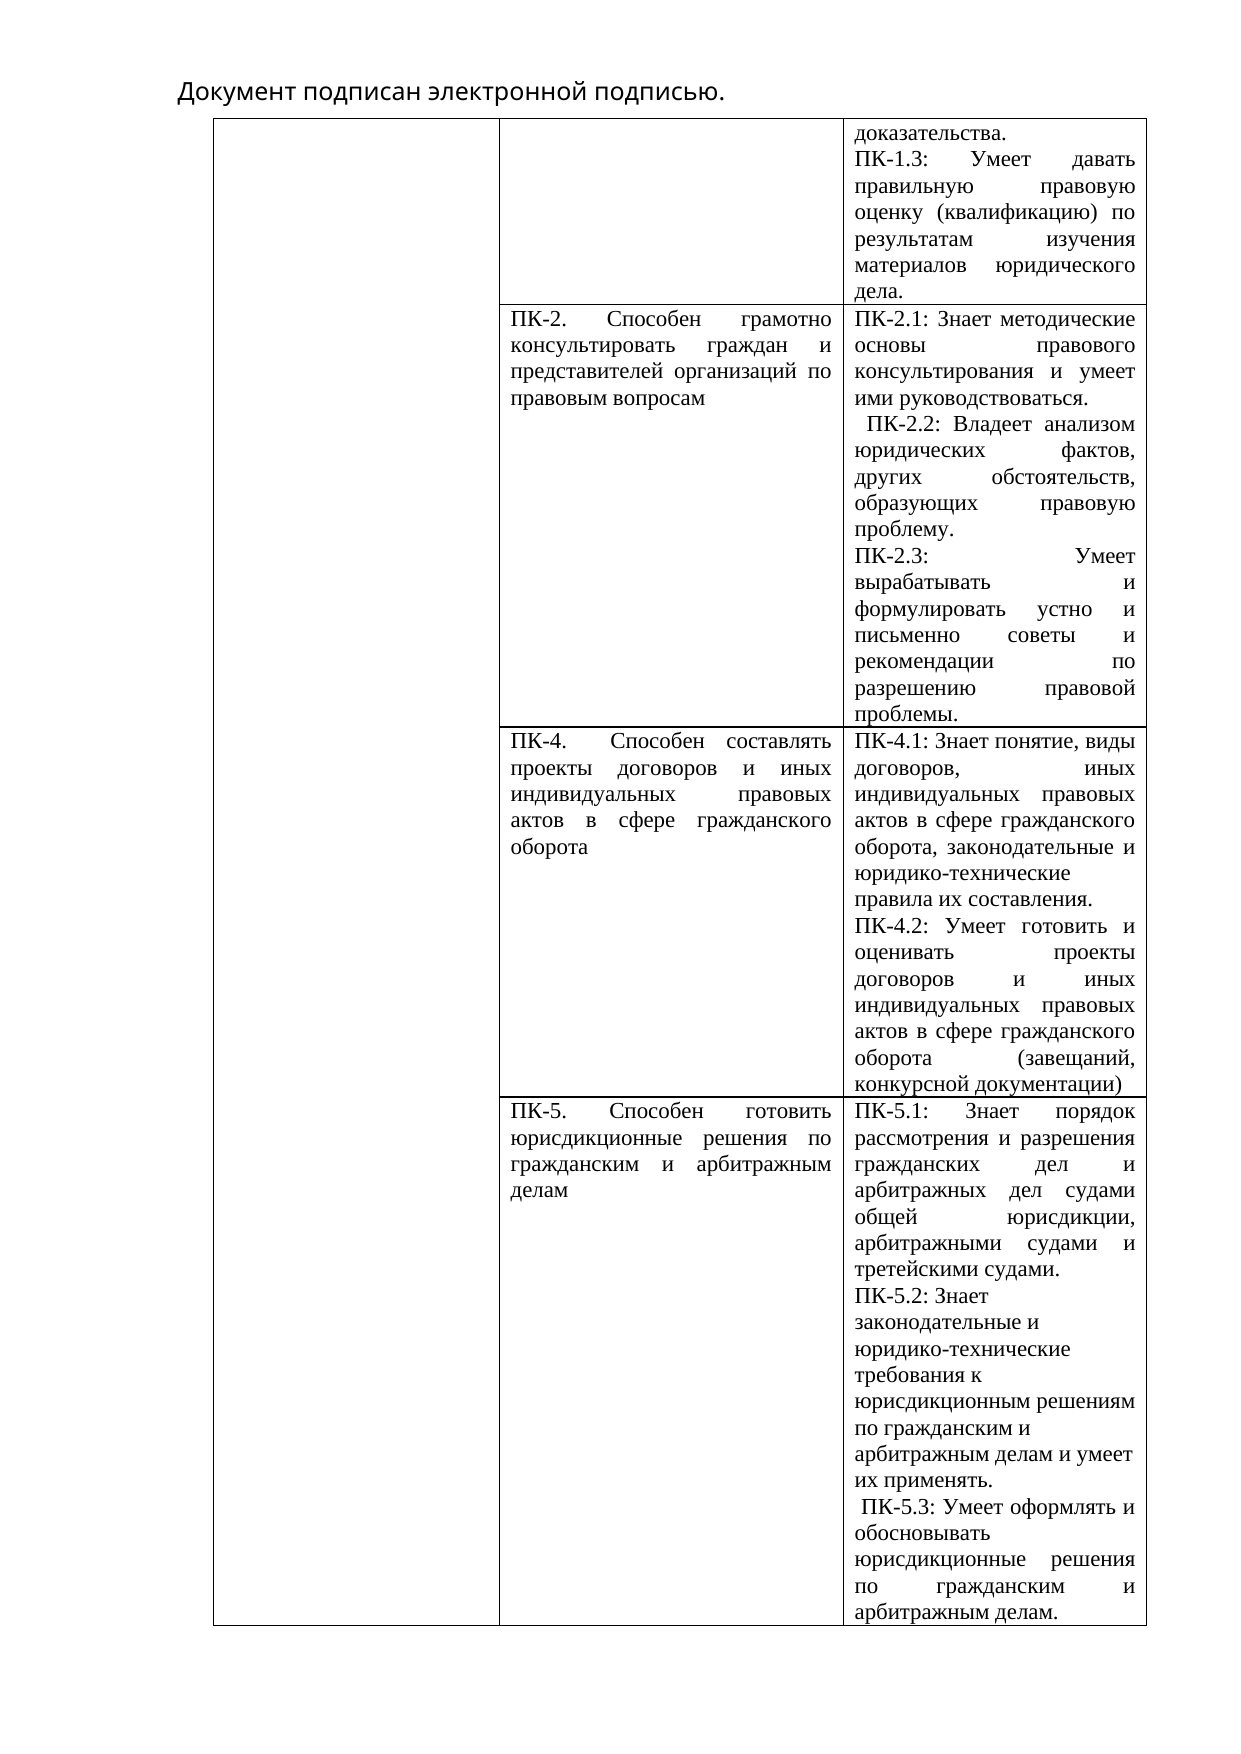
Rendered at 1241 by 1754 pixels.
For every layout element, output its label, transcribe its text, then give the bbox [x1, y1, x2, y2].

table_cell ПК-4.1: Знает понятие, виды договоров, иных индивидуальных правовых актов в сфере гражданского оборота, законодательные и юридико-технические правила их составления. ПК-4.2: Умеет готовить и оценивать проекты договоров и иных индивидуальных правовых актов в сфере гражданского оборота (завещаний, конкурсной документации) [844, 728, 1146, 1096]
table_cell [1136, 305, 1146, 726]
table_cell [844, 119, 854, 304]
table_cell ПК-4. Способен составлять проекты договоров и иных индивидуальных правовых актов в сфере гражданского оборота [500, 728, 843, 1096]
table_cell ПК-2. Способен грамотно консультировать граждан и представителей организаций по правовым вопросам [500, 305, 843, 726]
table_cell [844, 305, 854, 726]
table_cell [214, 119, 499, 1624]
table_cell ПК-5.1: Знает порядок рассмотрения и разрешения гражданских дел и арбитражных дел судами общей юрисдикции, арбитражными судами и третейскими судами. ПК-5.2: Знает законодательные и юридико-технические требования к юрисдикционным решениям по гражданским и арбитражным делам и умеет их применять. ПК-5.3: Умеет оформлять и обосновывать юрисдикционные решения по гражданским и арбитражным делам. [844, 1098, 1146, 1624]
table_cell ПК-5. Способен готовить юрисдикционные решения по гражданским и арбитражным делам [500, 1098, 843, 1624]
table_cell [500, 119, 843, 304]
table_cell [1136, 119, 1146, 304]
